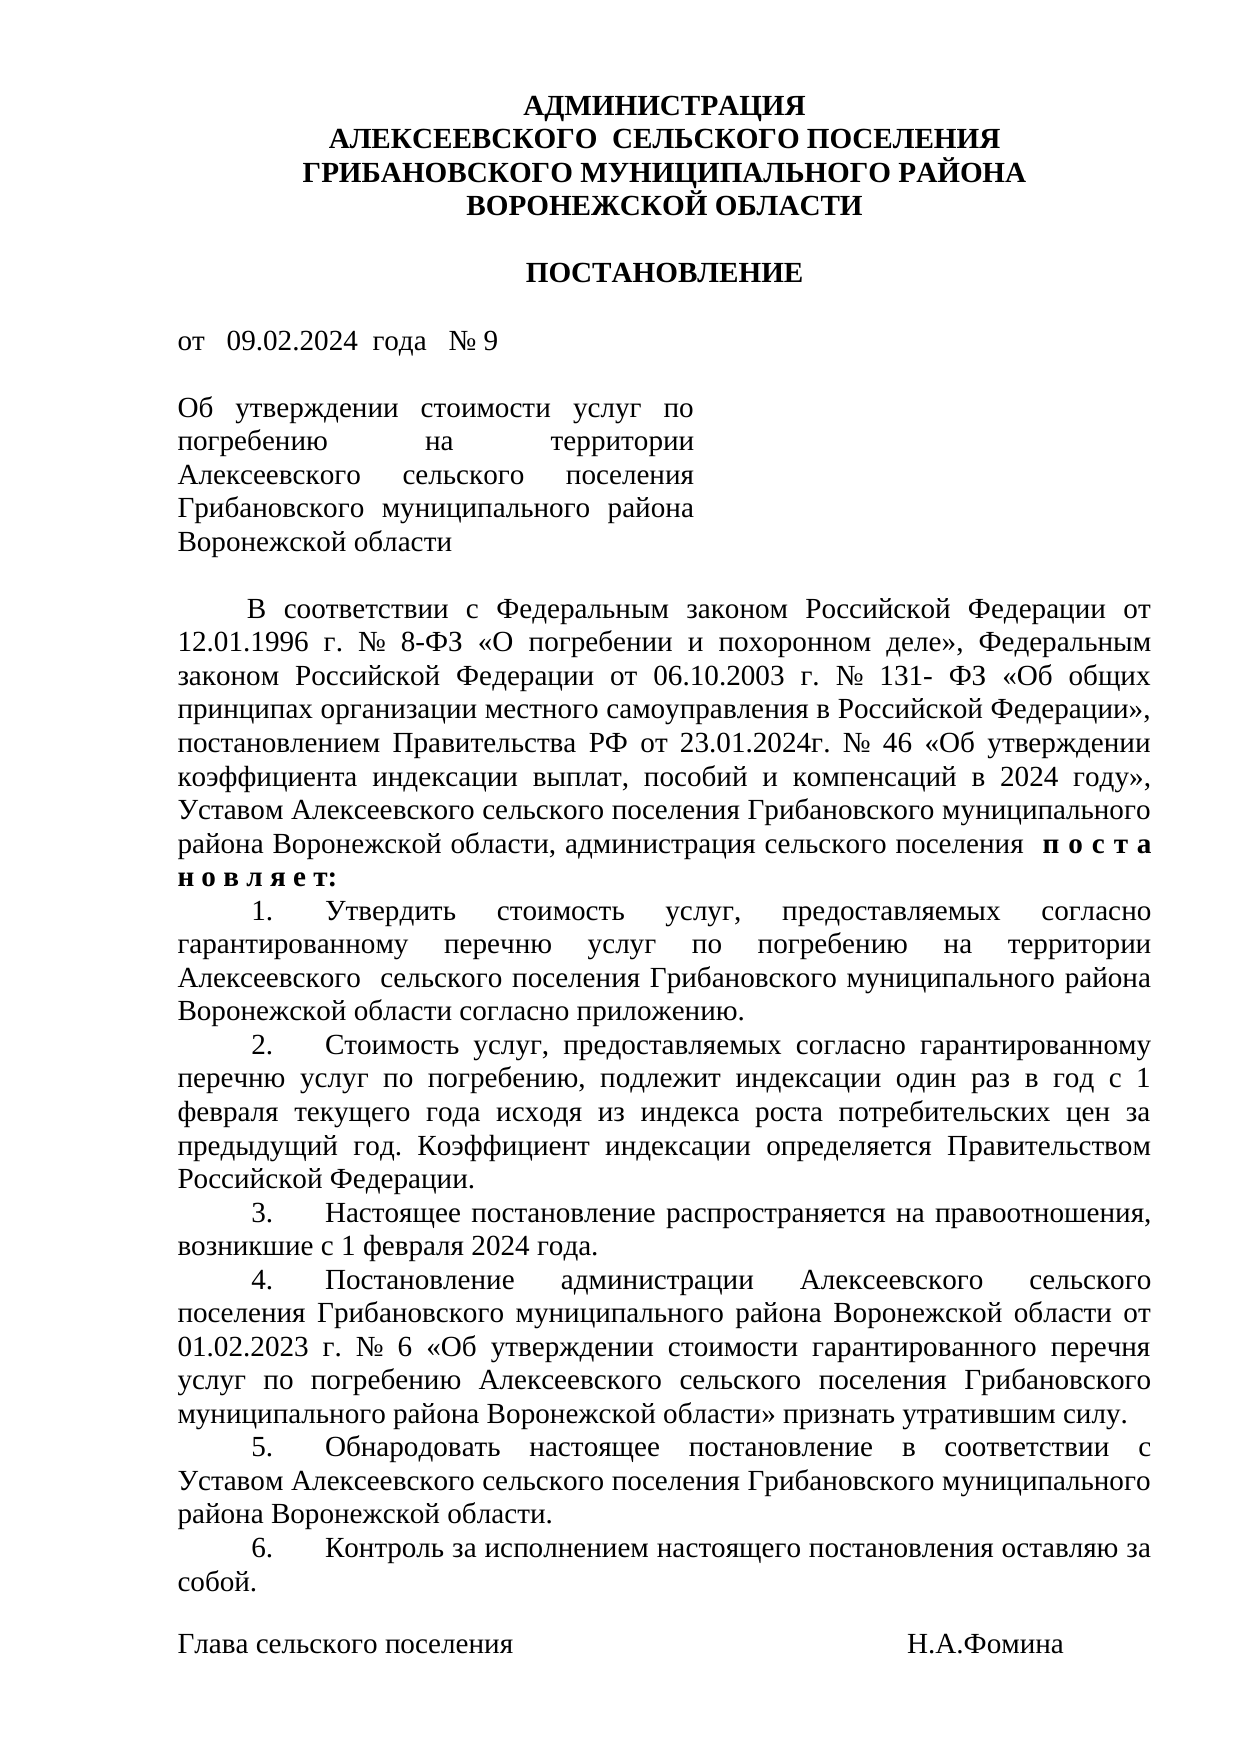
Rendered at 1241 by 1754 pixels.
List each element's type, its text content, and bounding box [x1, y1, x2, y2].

text Глава сельского поселения Н.А.Фомина [177, 1626, 1152, 1659]
list Стоимость услуг, предоставляемых согласно гарантированному перечню услуг по погребению, подлежит индексации один раз в год с 1 февраля текущего года исходя из индекса роста потребительских цен за предыдущий год. Коэффициент индексации определяется Правительством Российской Федерации. [177, 1027, 1152, 1195]
list Настоящее постановление распространяется на правоотношения, возникшие с 1 февраля 2024 года. [177, 1195, 1152, 1262]
list Утвердить стоимость услуг, предоставляемых согласно гарантированному перечню услуг по погребению на территории Алексеевского сельского поселения Грибановского муниципального района Воронежской области согласно приложению. [177, 893, 1152, 1027]
list Постановление администрации Алексеевского сельского поселения Грибановского муниципального района Воронежской области от 01.02.2023 г. № 6 «Об утверждении стоимости гарантированного перечня услуг по погребению Алексеевского сельского поселения Грибановского муниципального района Воронежской области» признать утратившим силу. [177, 1262, 1152, 1429]
text ВОРОНЕЖСКОЙ ОБЛАСТИ [177, 188, 1152, 222]
text В соответствии с Федеральным законом Российской Федерации от 12.01.1996 г. № 8-ФЗ «О погребении и похоронном деле», Федеральным законом Российской Федерации от 06.10.2003 г. № 131- ФЗ «Об общих принципах организации местного самоуправления в Российской Федерации», постановлением Правительства РФ от 23.01.2024г. № 46 «Об утверждении коэффициента индексации выплат, пособий и компенсаций в 2024 году», Уставом Алексеевского сельского поселения Грибановского муниципального района Воронежской области, администрация сельского поселения п о с т а н о в л я е т: [177, 591, 1152, 893]
list Обнародовать настоящее постановление в соответствии с Уставом Алексеевского сельского поселения Грибановского муниципального района Воронежской области. [177, 1429, 1152, 1530]
text АДМИНИСТРАЦИЯ [177, 88, 1152, 121]
list Контроль за исполнением настоящего постановления оставляю за собой. [177, 1530, 1152, 1597]
text ПОСТАНОВЛЕНИЕ [177, 256, 1152, 289]
text Об утверждении стоимости услуг по погребению на территории Алексеевского сельского поселения Грибановского муниципального района Воронежской области [177, 390, 694, 557]
text АЛЕКСЕЕВСКОГО СЕЛЬСКОГО ПОСЕЛЕНИЯ [177, 121, 1152, 155]
text ГРИБАНОВСКОГО МУНИЦИПАЛЬНОГО РАЙОНА [177, 155, 1152, 188]
text от 09.02.2024 года № 9 [177, 323, 1152, 356]
